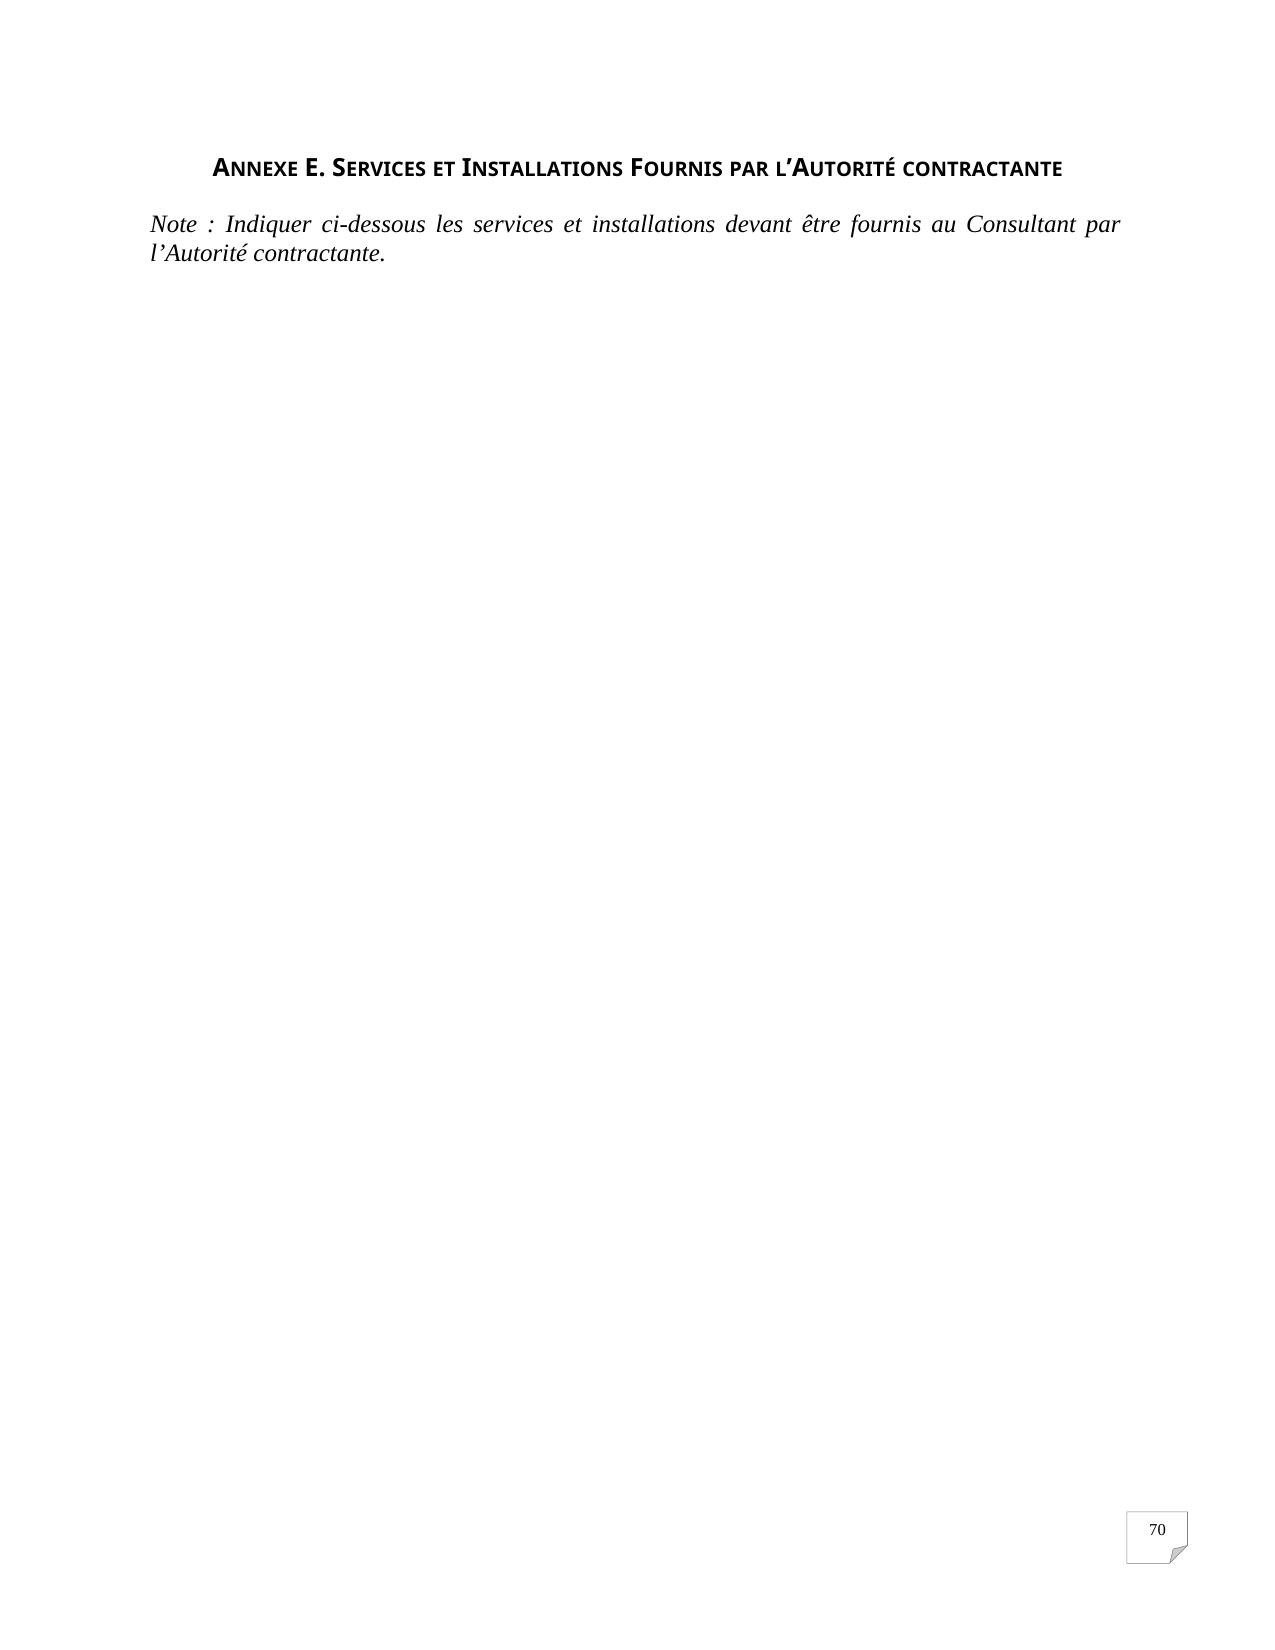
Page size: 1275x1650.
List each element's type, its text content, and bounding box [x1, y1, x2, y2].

subtitle Annexe E. ices et Installations Fournis par l’Autorité contractante [150, 150, 1125, 184]
text Note : Indiquer ci-dessous les services et installations devant être fournis au Consultant par l’Autorité contractante. [150, 209, 1125, 267]
